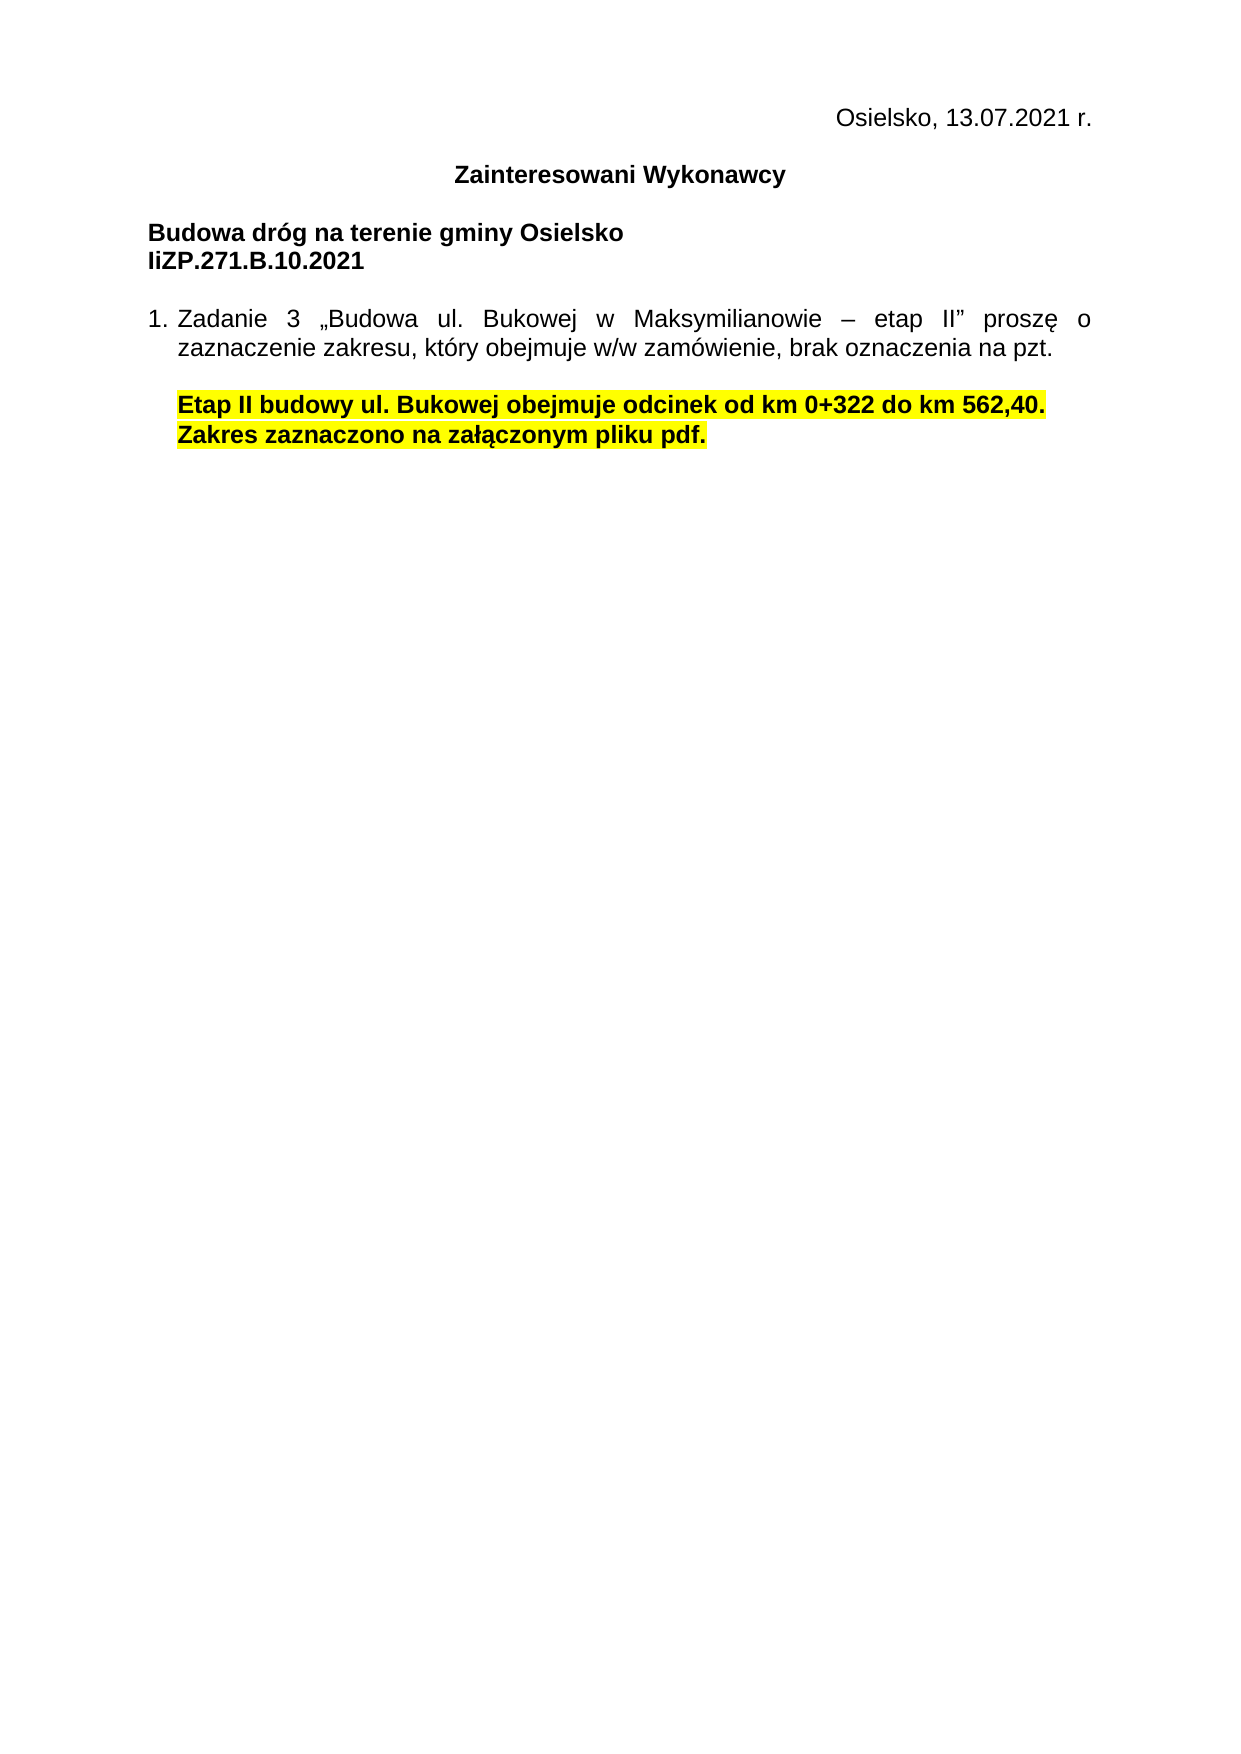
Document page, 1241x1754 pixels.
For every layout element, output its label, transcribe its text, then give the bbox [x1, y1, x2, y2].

list Zadanie 3 „Budowa ul. Bukowej w Maksymilianowie – etap II” proszę o zaznaczenie zakresu, który obejmuje w/w zamówienie, brak oznaczenia na pzt. [148, 304, 1093, 361]
text Etap II budowy ul. Bukowej obejmuje odcinek od km 0+322 do km 562,40. Zakres zaznaczono na załączonym pliku pdf. [177, 390, 1093, 449]
text Budowa dróg na terenie gminy Osielsko [148, 218, 1093, 246]
text IiZP.271.B.10.2021 [148, 246, 1093, 275]
text Zainteresowani Wykonawcy [148, 160, 1093, 189]
text Osielsko, 13.07.2021 r. [148, 103, 1093, 131]
